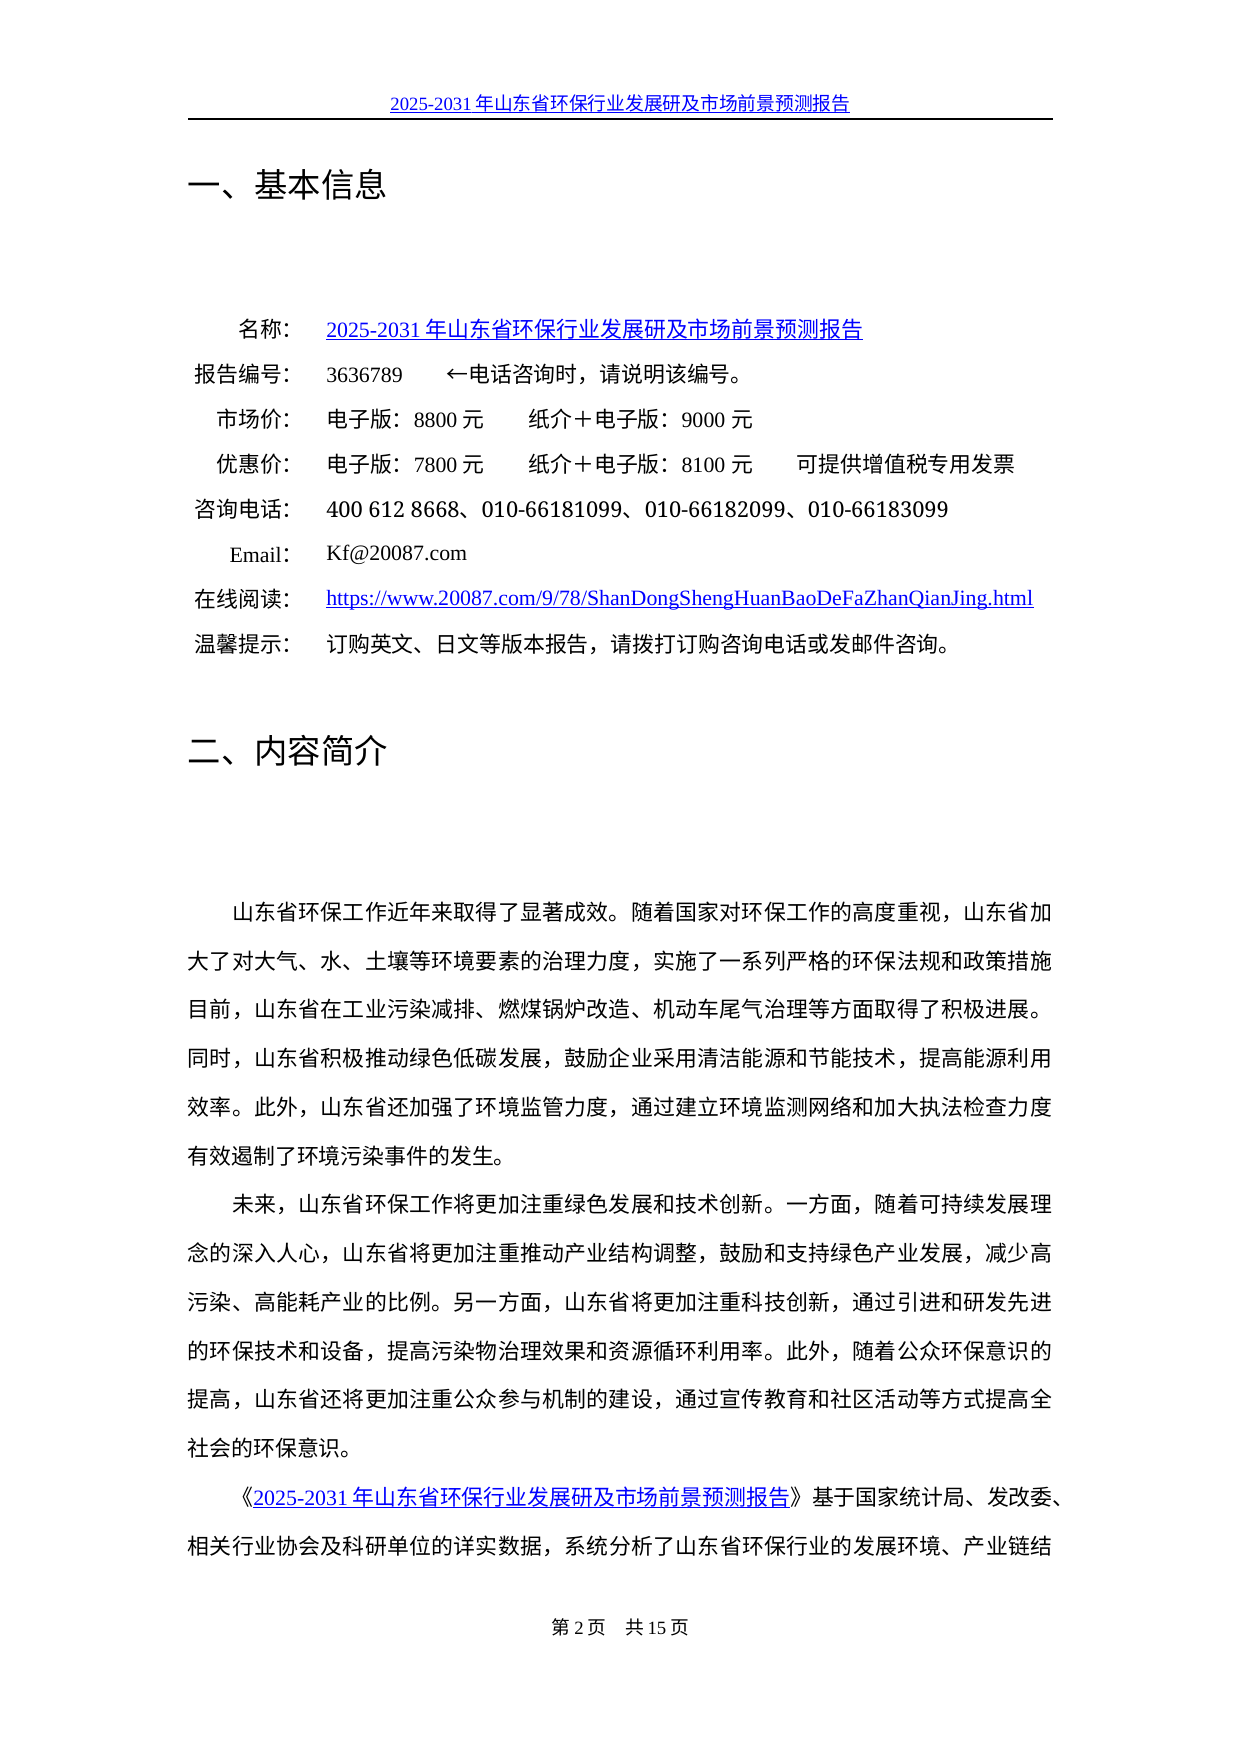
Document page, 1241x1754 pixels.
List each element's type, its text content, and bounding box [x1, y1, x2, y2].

title 二、内容简介 [187, 717, 1053, 782]
table_cell 咨询电话： [167, 492, 315, 537]
table_cell 优惠价： [167, 447, 315, 492]
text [187, 894, 1053, 1561]
table_header 2025-2031年山东省环保行业发展研及市场前景预测报告 [315, 312, 1073, 357]
table_cell 订购英文、日文等版本报告，请拨打订购咨询电话或发邮件咨询。 [315, 627, 1073, 672]
table_cell 温馨提示： [167, 627, 315, 672]
title 一、基本信息 [187, 150, 1053, 215]
table_header 名称： [167, 312, 315, 357]
table_cell Kf@20087.com [315, 537, 1073, 582]
table_cell 市场价： [167, 402, 315, 447]
table_cell 在线阅读： [167, 582, 315, 627]
table_cell Email： [167, 537, 315, 582]
table_cell 3636789 ←电话咨询时，请说明该编号。 [315, 357, 1073, 402]
table_cell [315, 582, 1073, 627]
table_cell 电子版：8800 元 纸介＋电子版：9000 元 [315, 402, 1073, 447]
table_cell 报告编号： [167, 357, 315, 402]
table_cell 400 612 8668、010-66181099、010-66182099、010-66183099 [315, 492, 1073, 537]
table_cell 电子版：7800 元 纸介＋电子版：8100 元 可提供增值税专用发票 [315, 447, 1073, 492]
